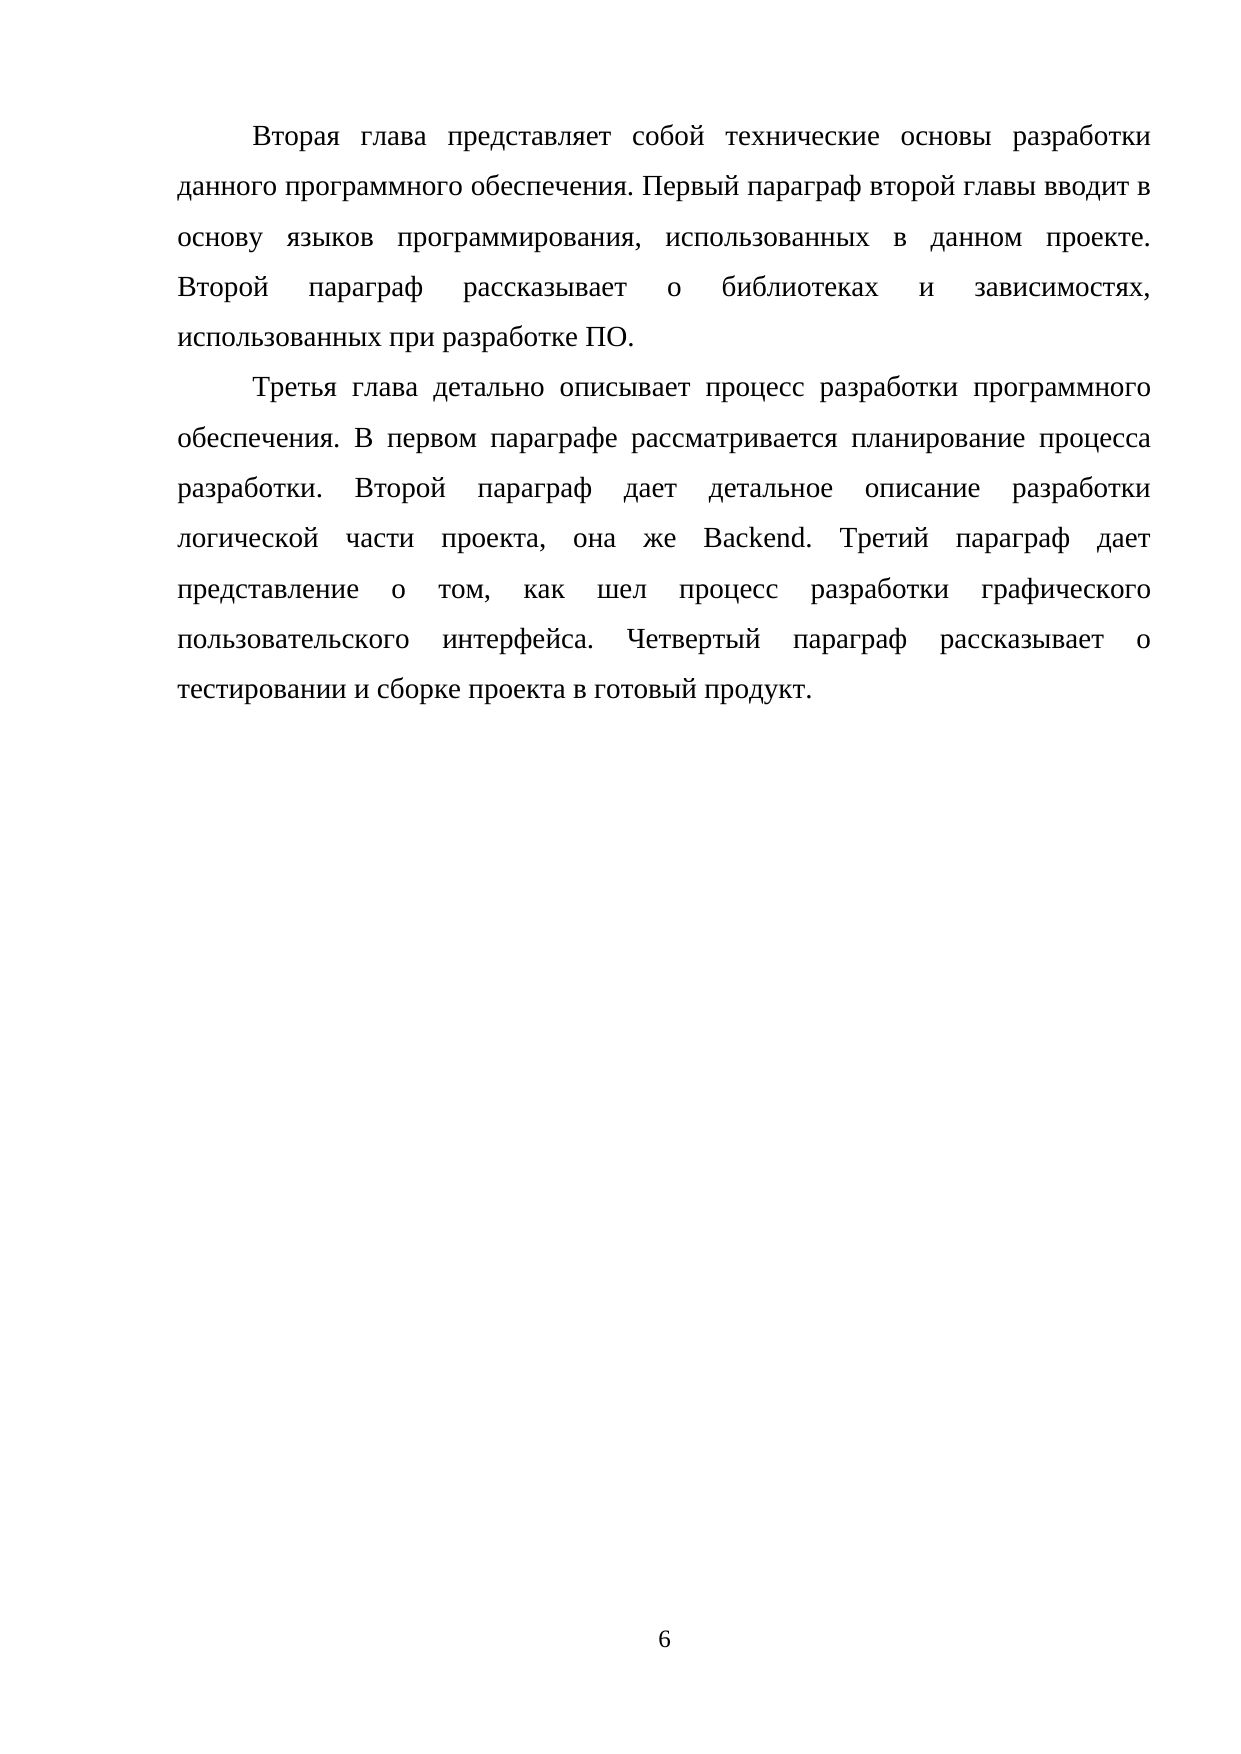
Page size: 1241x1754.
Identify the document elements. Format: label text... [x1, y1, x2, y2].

text Вторая глава представляет собой технические основы разработки данного программного обеспечения. Первый параграф второй главы вводит в основу языков программирования, использованных в данном проекте. Второй параграф рассказывает о библиотеках и зависимостях, использованных при разработке ПО. [177, 118, 1152, 353]
text Третья глава детально описывает процесс разработки программного обеспечения. В первом параграфе рассматривается планирование процесса разработки. Второй параграф дает детальное описание разработки логической части проекта, она же Backend. Третий параграф дает представление о том, как шел процесс разработки графического пользовательского интерфейса. Четвертый параграф рассказывает о тестировании и сборке проекта в готовый продукт. [177, 369, 1152, 705]
